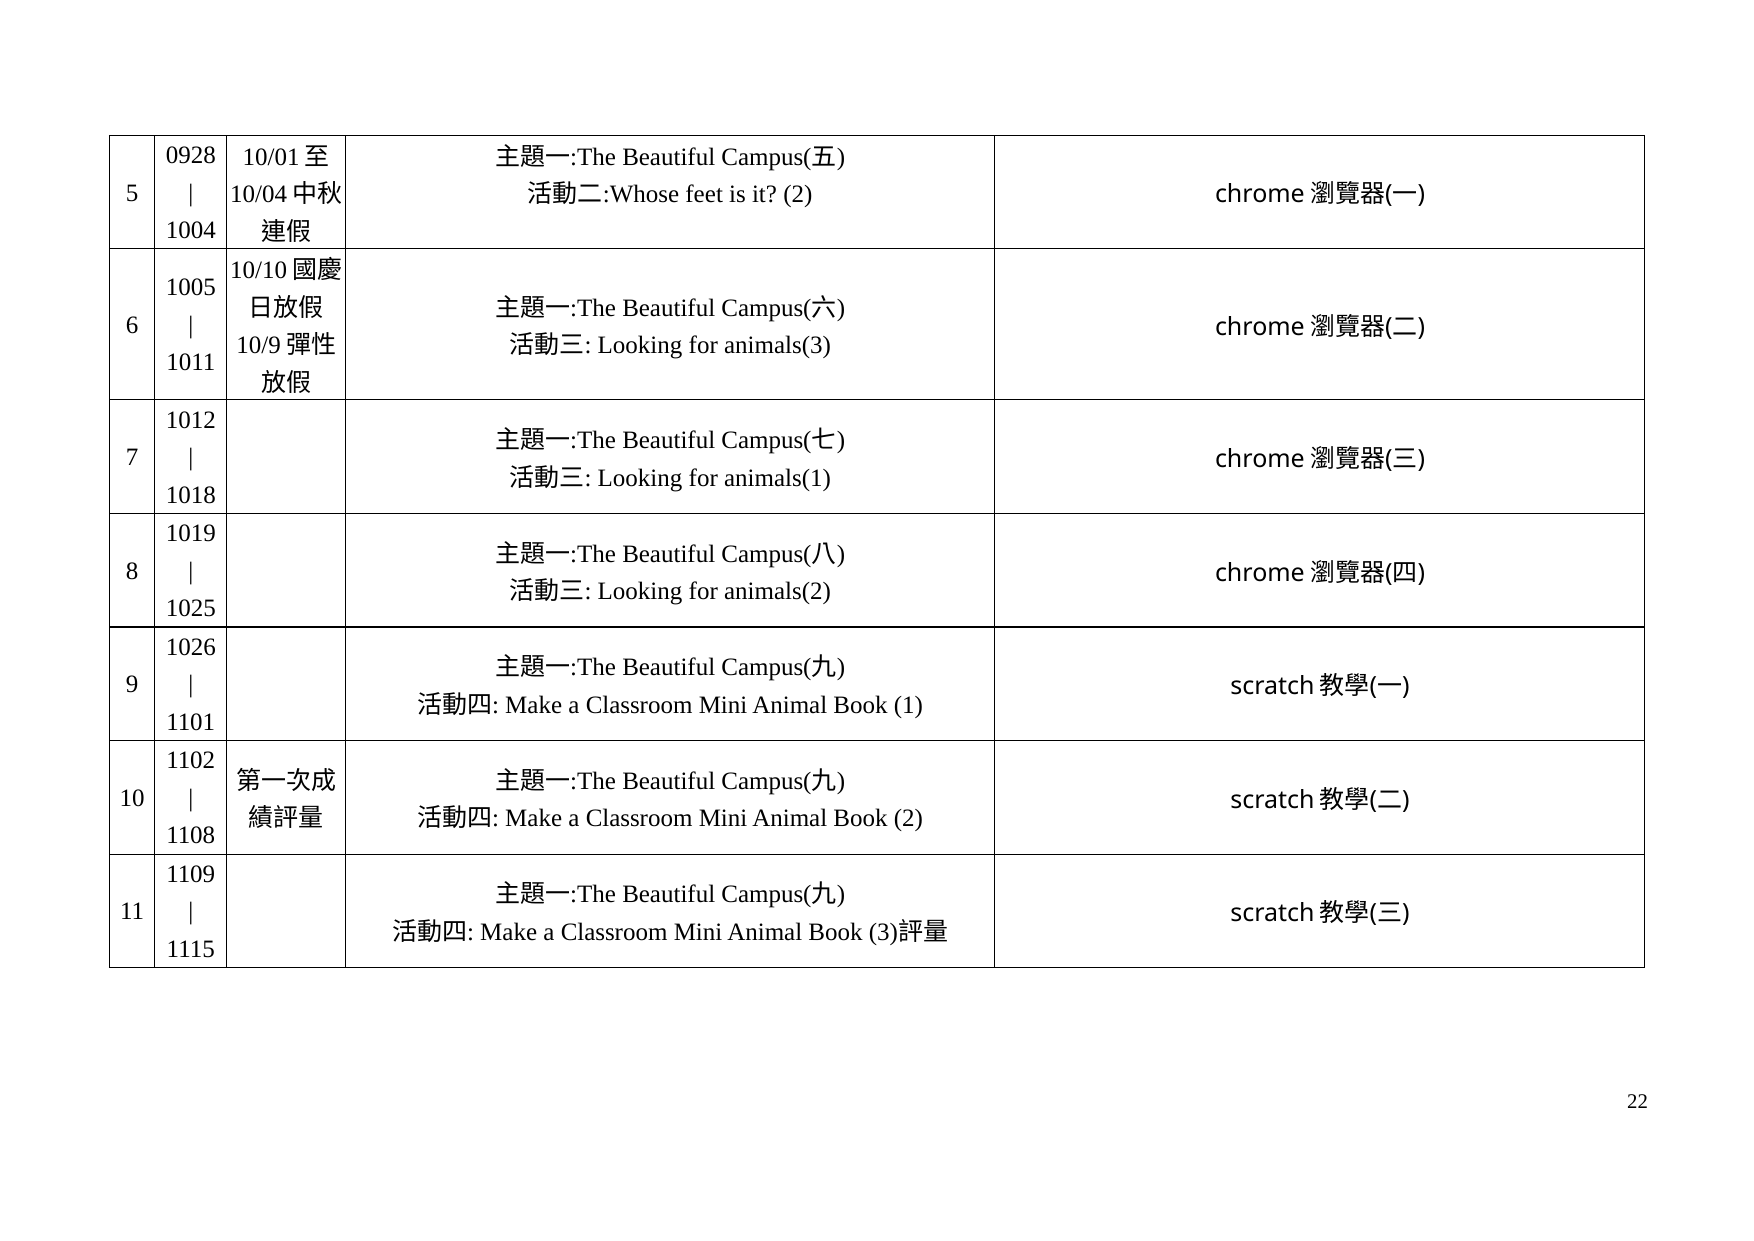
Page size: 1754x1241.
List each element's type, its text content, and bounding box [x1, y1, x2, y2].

table_cell 11 [110, 855, 154, 967]
table_cell scratch教學(三) [995, 855, 1644, 967]
table_cell 1019 | 1025 [155, 514, 226, 626]
table_cell [227, 400, 345, 513]
table_cell 主題一:The Beautiful Campus(九) 活動四: Make a Classroom Mini Animal Book (3)評量 [346, 855, 994, 967]
table_cell chrome瀏覽器(二) [995, 249, 1644, 399]
table_cell [227, 628, 345, 740]
table_cell 8 [110, 514, 154, 626]
table_cell 5 [110, 136, 154, 248]
table_cell 1005 | 1011 [155, 249, 226, 399]
table_cell 主題一:The Beautiful Campus(七) 活動三: Looking for animals(1) [346, 400, 994, 513]
table_cell 1012 | 1018 [155, 400, 226, 513]
table_cell chrome瀏覽器(四) [995, 514, 1644, 626]
table_cell [227, 855, 345, 967]
table_cell 第一次成績評量 [227, 741, 345, 853]
table_cell 1026 | 1101 [155, 628, 226, 740]
table_cell 主題一:The Beautiful Campus(八) 活動三: Looking for animals(2) [346, 514, 994, 626]
table_cell scratch教學(一) [995, 628, 1644, 740]
table_cell 9 [110, 628, 154, 740]
table_cell 7 [110, 400, 154, 513]
table_cell 主題一:The Beautiful Campus(六) 活動三: Looking for animals(3) [346, 249, 994, 399]
table_cell 主題一:The Beautiful Campus(九) 活動四: Make a Classroom Mini Animal Book (2) [346, 741, 994, 853]
table_cell 1109 | 1115 [155, 855, 226, 967]
table_cell scratch教學(二) [995, 741, 1644, 853]
table_cell chrome瀏覽器(一) [995, 136, 1644, 248]
table_cell 10/10國慶日放假10/9彈性放假 [227, 249, 345, 399]
table_cell 1102 | 1108 [155, 741, 226, 853]
table_cell 6 [110, 249, 154, 399]
table_cell chrome瀏覽器(三) [995, 400, 1644, 513]
table_cell [227, 514, 345, 626]
table_cell 10/01至10/04中秋連假 [227, 136, 345, 248]
table_cell 0928 | 1004 [155, 136, 226, 248]
table_cell 10 [110, 741, 154, 853]
table_cell 主題一:The Beautiful Campus(九) 活動四: Make a Classroom Mini Animal Book (1) [346, 628, 994, 740]
table_cell 主題一:The Beautiful Campus(五) 活動二:Whose feet is it? (2) [346, 136, 994, 248]
